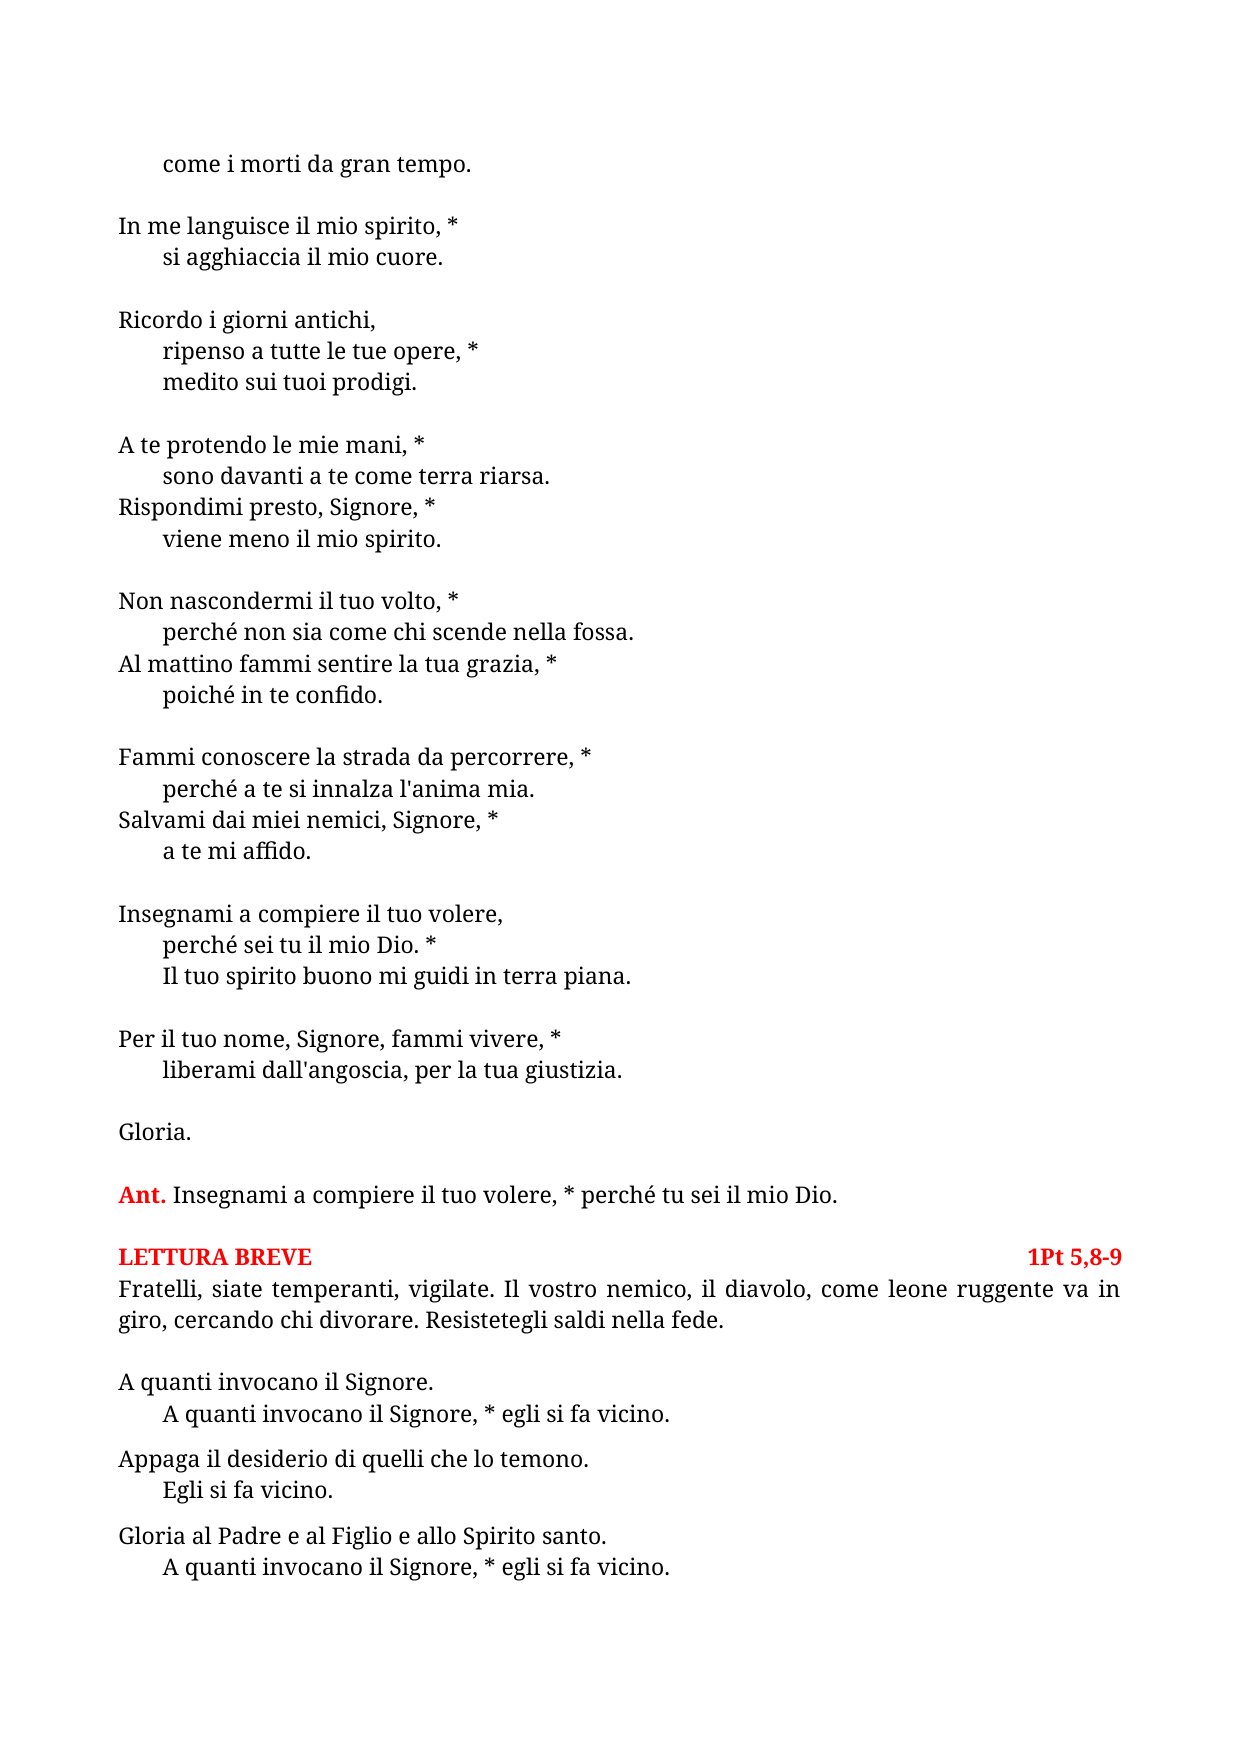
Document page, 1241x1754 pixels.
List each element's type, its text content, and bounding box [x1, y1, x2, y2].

text Il tuo spirito buono mi guidi in terra piana. [118, 960, 1122, 991]
text Insegnami a compiere il tuo volere, [118, 898, 1122, 929]
text Ant. Insegnami a compiere il tuo volere, * perché tu sei il mio Dio. [118, 1179, 1122, 1210]
text a te mi affido. [118, 835, 1122, 866]
text liberami dall'angoscia, per la tua giustizia. [118, 1054, 1122, 1085]
text A quanti invocano il Signore, * egli si fa vicino. [118, 1398, 1122, 1429]
text A quanti invocano il Signore, * egli si fa vicino. [118, 1551, 1122, 1582]
text LETTURA BREVE 1Pt 5,8-9 [118, 1241, 1122, 1273]
text si agghiaccia il mio cuore. [118, 241, 1122, 273]
text Non nascondermi il tuo volto, * [118, 585, 1122, 616]
text medito sui tuoi prodigi. [118, 366, 1122, 398]
text sono davanti a te come terra riarsa. [118, 460, 1122, 491]
text ripenso a tutte le tue opere, * [118, 335, 1122, 366]
text poiché in te confido. [118, 679, 1122, 710]
text perché non sia come chi scende nella fossa. [118, 616, 1122, 648]
text perché a te si innalza l'anima mia. [118, 773, 1122, 804]
text Gloria. [118, 1116, 1122, 1148]
text Al mattino fammi sentire la tua grazia, * [118, 648, 1122, 679]
text come i morti da gran tempo. [118, 148, 1122, 179]
text Gloria al Padre e al Figlio e allo Spirito santo. [118, 1520, 1122, 1551]
text In me languisce il mio spirito, * [118, 210, 1122, 241]
text A te protendo le mie mani, * [118, 429, 1122, 460]
text Egli si fa vicino. [118, 1474, 1122, 1506]
text Salvami dai miei nemici, Signore, * [118, 804, 1122, 835]
text Rispondimi presto, Signore, * [118, 491, 1122, 523]
text Ricordo i giorni antichi, [118, 304, 1122, 335]
text perché sei tu il mio Dio. * [118, 929, 1122, 960]
text Appaga il desiderio di quelli che lo temono. [118, 1443, 1122, 1474]
text viene meno il mio spirito. [118, 523, 1122, 554]
text Per il tuo nome, Signore, fammi vivere, * [118, 1023, 1122, 1054]
text A quanti invocano il Signore. [118, 1366, 1122, 1398]
text Fratelli, siate temperanti, vigilate. Il vostro nemico, il diavolo, come leone ruggente va in giro, cercando chi divorare. Resistetegli saldi nella fede. [118, 1273, 1122, 1335]
text Fammi conoscere la strada da percorrere, * [118, 741, 1122, 773]
